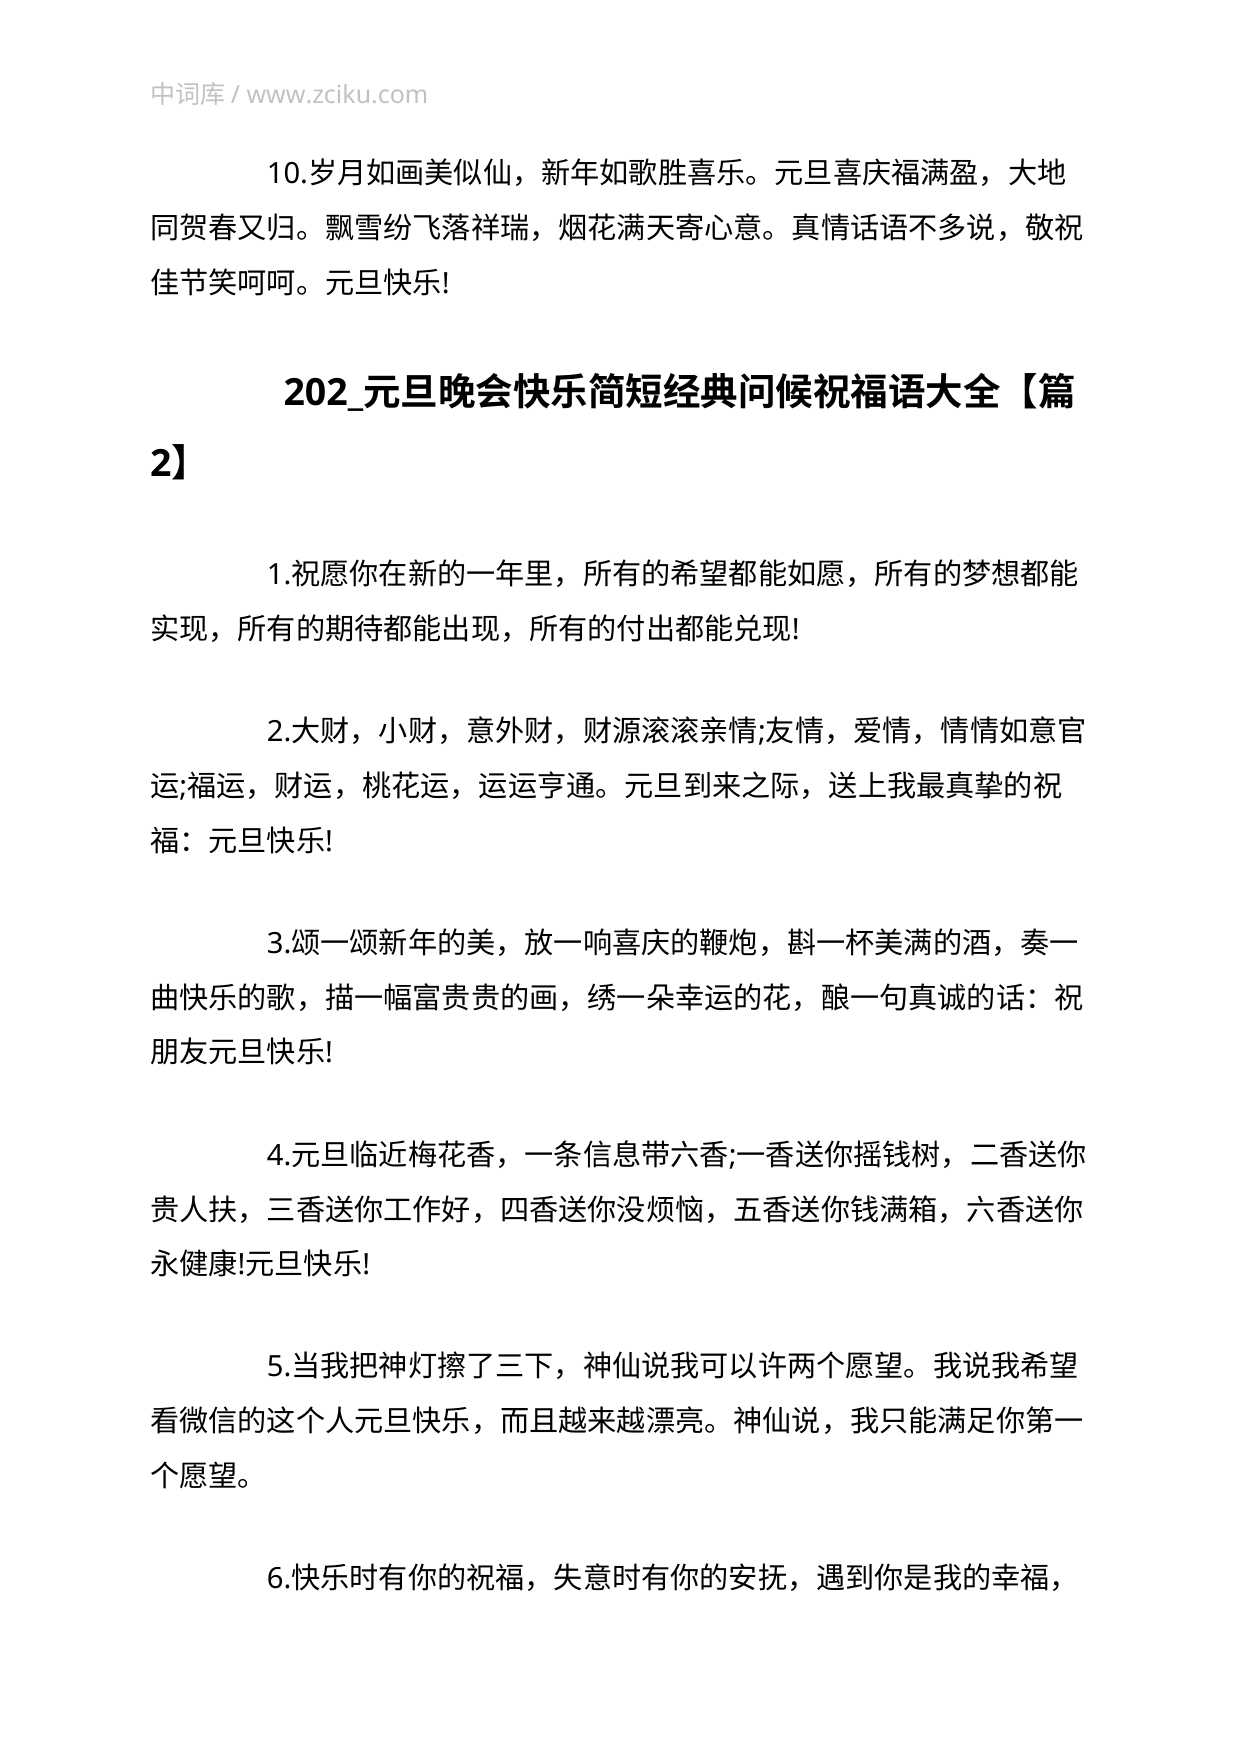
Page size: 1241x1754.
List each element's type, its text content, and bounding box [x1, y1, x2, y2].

text 1.祝愿你在新的一年里，所有的希望都能如愿，所有的梦想都能实现，所有的期待都能出现，所有的付出都能兑现! [150, 550, 1090, 648]
text 202_元旦晚会快乐简短经典问候祝福语大全【篇2】 [150, 362, 1090, 487]
text 10.岁月如画美似仙，新年如歌胜喜乐。元旦喜庆福满盈，大地同贺春又归。飘雪纷飞落祥瑞，烟花满天寄心意。真情话语不多说，敬祝佳节笑呵呵。元旦快乐! [150, 150, 1090, 302]
text 5.当我把神灯擦了三下，神仙说我可以许两个愿望。我说我希望看微信的这个人元旦快乐，而且越来越漂亮。神仙说，我只能满足你第一个愿望。 [150, 1343, 1090, 1495]
text 2.大财，小财，意外财，财源滚滚亲情;友情，爱情，情情如意官运;福运，财运，桃花运，运运亨通。元旦到来之际，送上我最真挚的祝福：元旦快乐! [150, 707, 1090, 859]
text 3.颂一颂新年的美，放一响喜庆的鞭炮，斟一杯美满的酒，奏一曲快乐的歌，描一幅富贵贵的画，绣一朵幸运的花，酿一句真诚的话：祝朋友元旦快乐! [150, 919, 1090, 1071]
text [150, 1554, 1090, 1597]
text 4.元旦临近梅花香，一条信息带六香;一香送你摇钱树，二香送你贵人扶，三香送你工作好，四香送你没烦恼，五香送你钱满箱，六香送你永健康!元旦快乐! [150, 1131, 1090, 1283]
